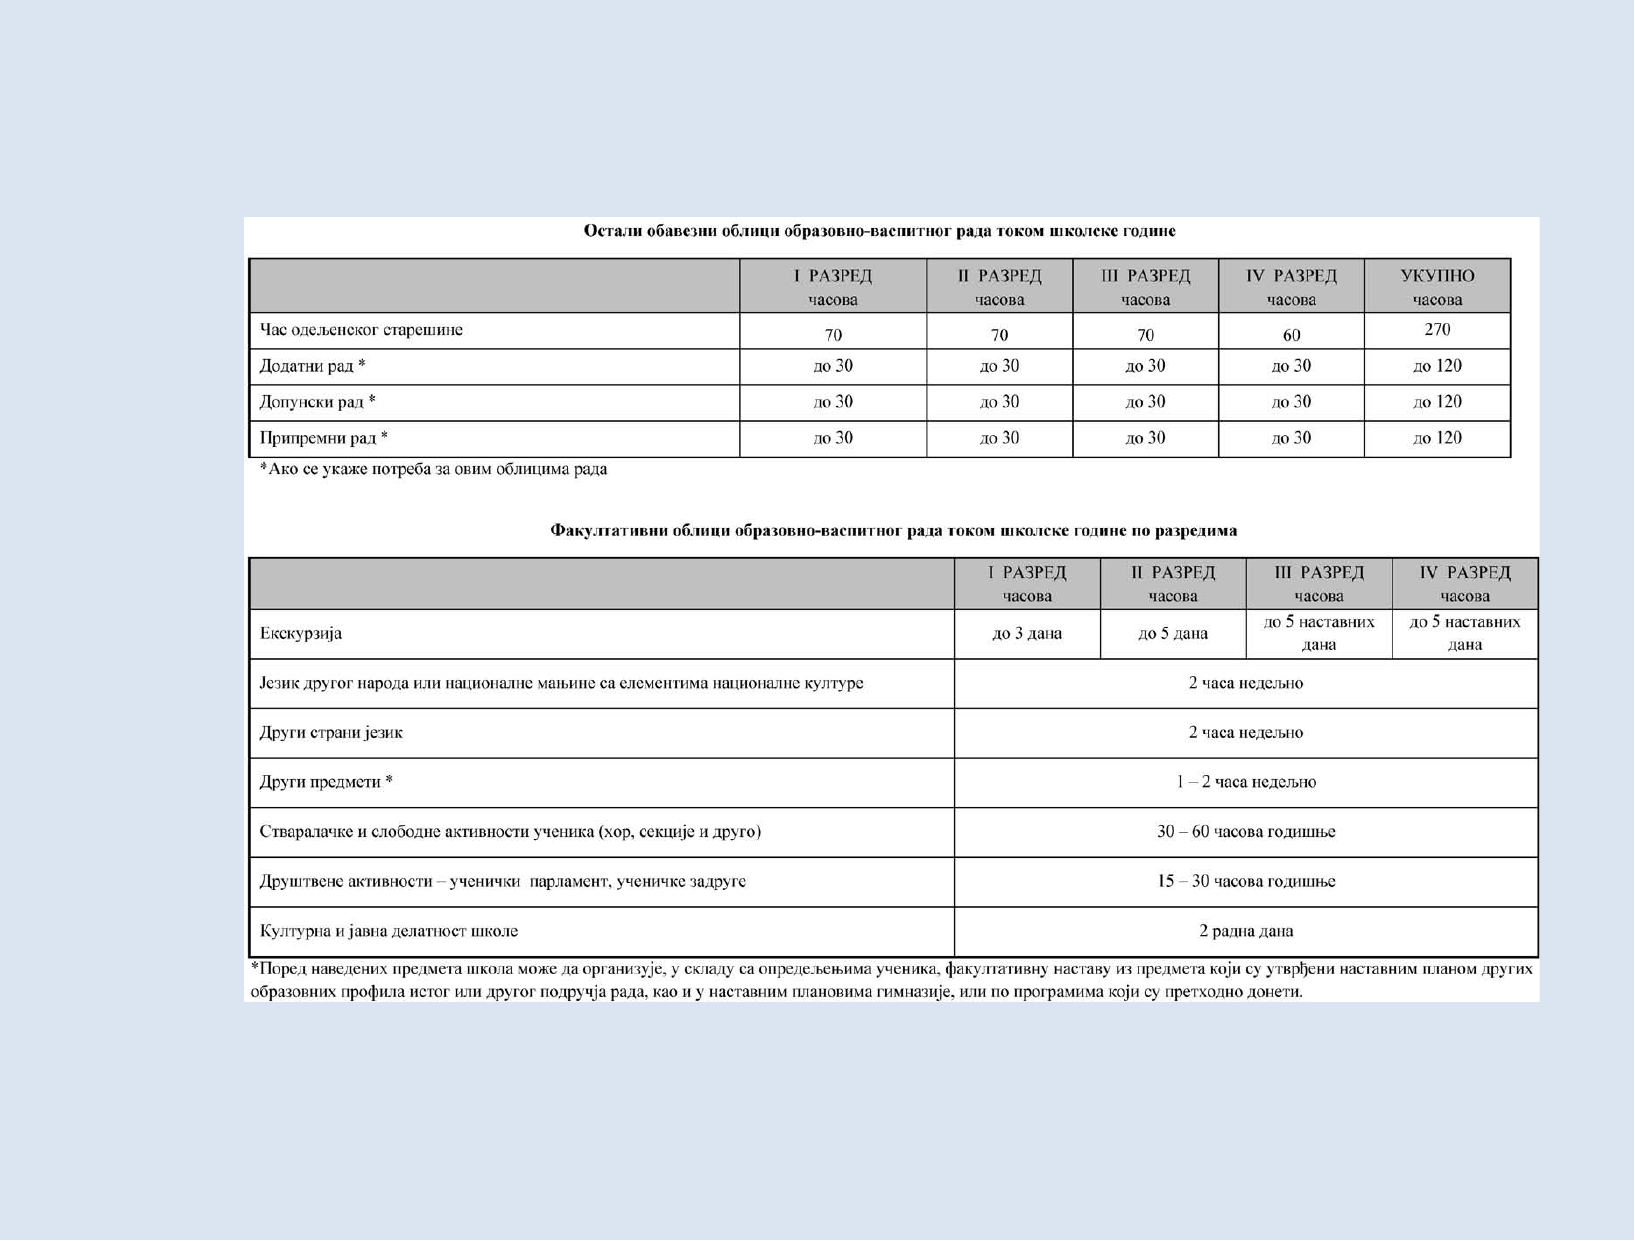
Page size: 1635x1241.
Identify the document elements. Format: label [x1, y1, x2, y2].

picture [244, 217, 1540, 1002]
